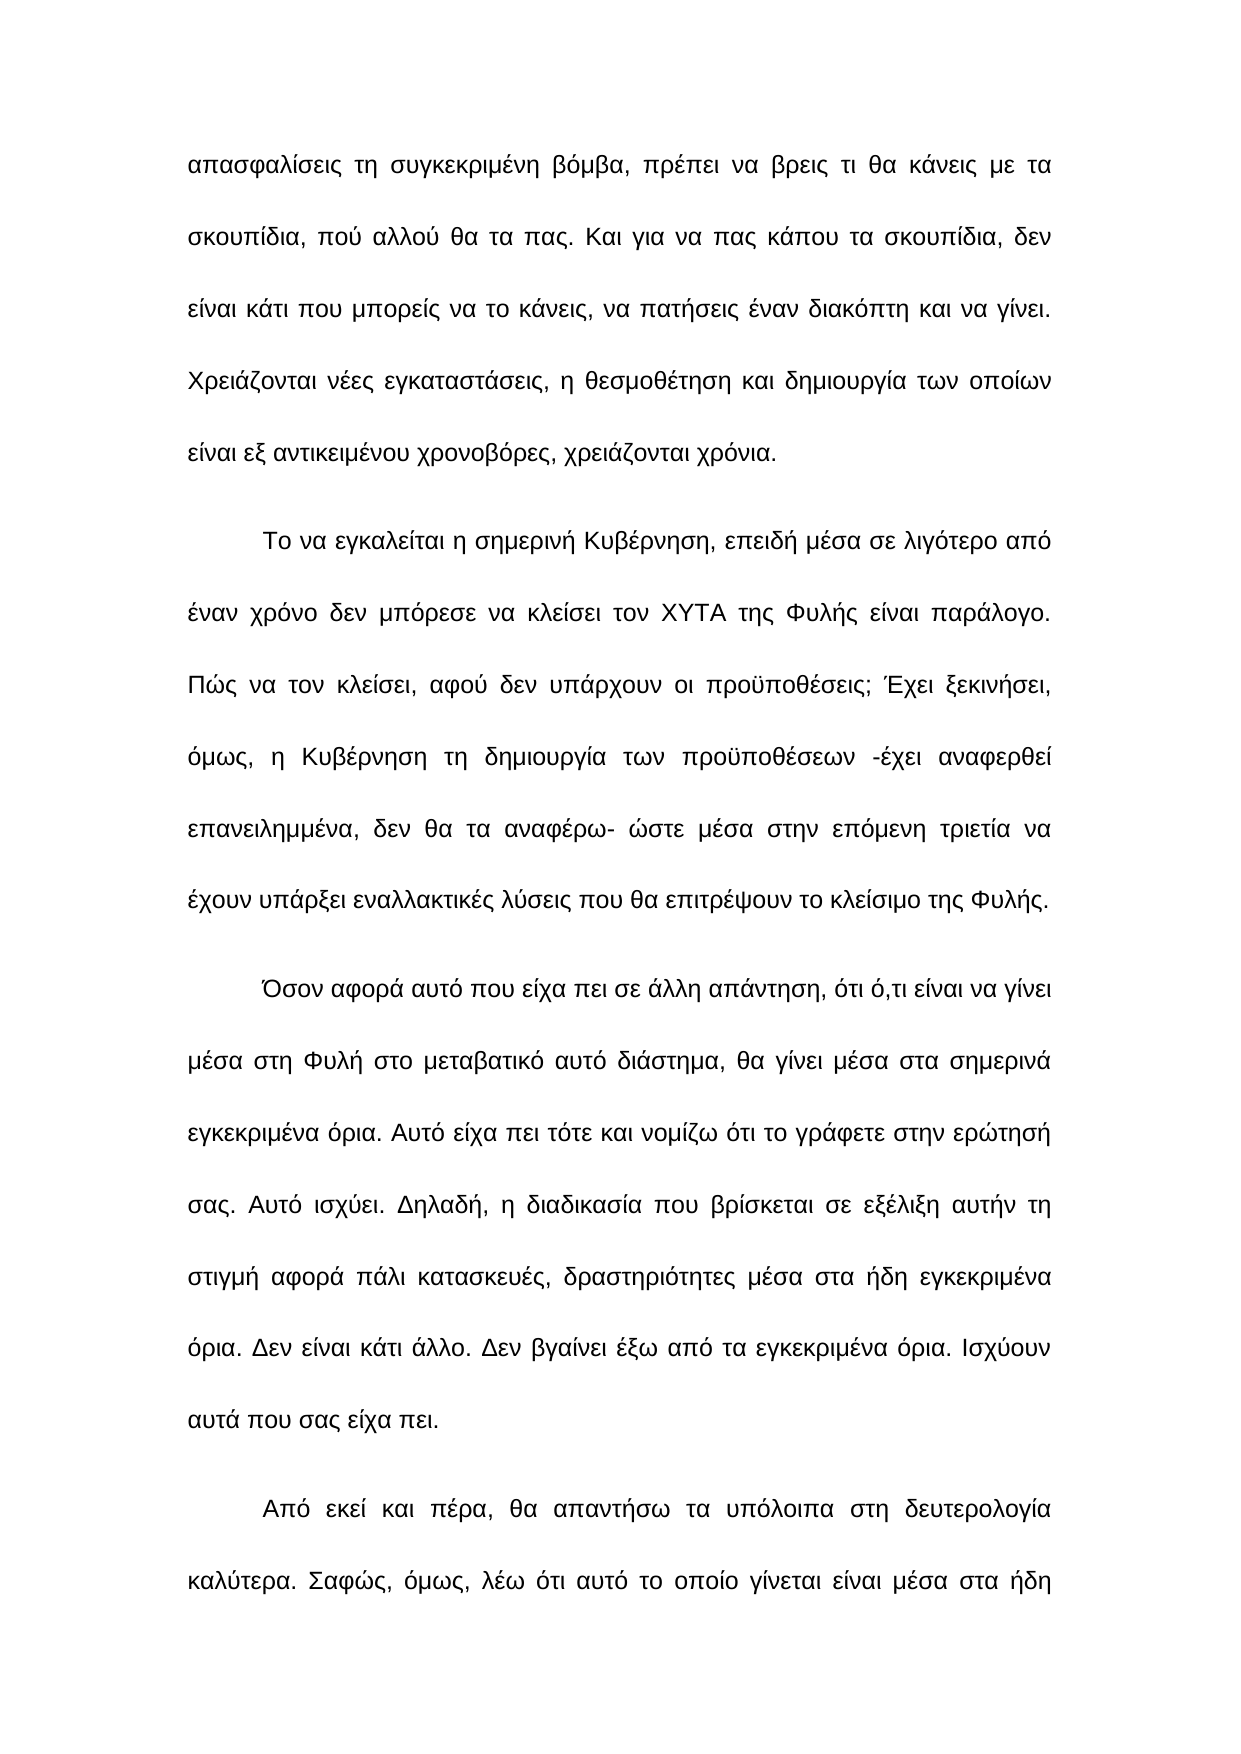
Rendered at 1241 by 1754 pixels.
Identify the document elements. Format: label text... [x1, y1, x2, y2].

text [187, 150, 1053, 466]
text Το να εγκαλείται η σημερινή Κυβέρνηση, επειδή μέσα σε λιγότερο από έναν χρόνο δεν μπόρεσε να κλείσει τον ΧΥΤΑ της Φυλής είναι παράλογο. Πώς να τον κλείσει, αφού δεν υπάρχουν οι προϋποθέσεις; Έχει ξεκινήσει, όμως, η Κυβέρνηση τη δημιουργία των προϋποθέσεων -έχει αναφερθεί επανειλημμένα, δεν θα τα αναφέρω- ώστε μέσα στην επόμενη τριετία να έχουν υπάρξει εναλλακτικές λύσεις που θα επιτρέψουν το κλείσιμο της Φυλής. [187, 526, 1053, 914]
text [187, 1494, 1053, 1594]
text Όσον αφορά αυτό που είχα πει σε άλλη απάντηση, ότι ό,τι είναι να γίνει μέσα στη Φυλή στο μεταβατικό αυτό διάστημα, θα γίνει μέσα στα σημερινά εγκεκριμένα όρια. Αυτό είχα πει τότε και νομίζω ότι το γράφετε στην ερώτησή σας. Αυτό ισχύει. Δηλαδή, η διαδικασία που βρίσκεται σε εξέλιξη αυτήν τη στιγμή αφορά πάλι κατασκευές, δραστηριότητες μέσα στα ήδη εγκεκριμένα όρια. Δεν είναι κάτι άλλο. Δεν βγαίνει έξω από τα εγκεκριμένα όρια. Ισχύουν αυτά που σας είχα πει. [187, 974, 1053, 1434]
